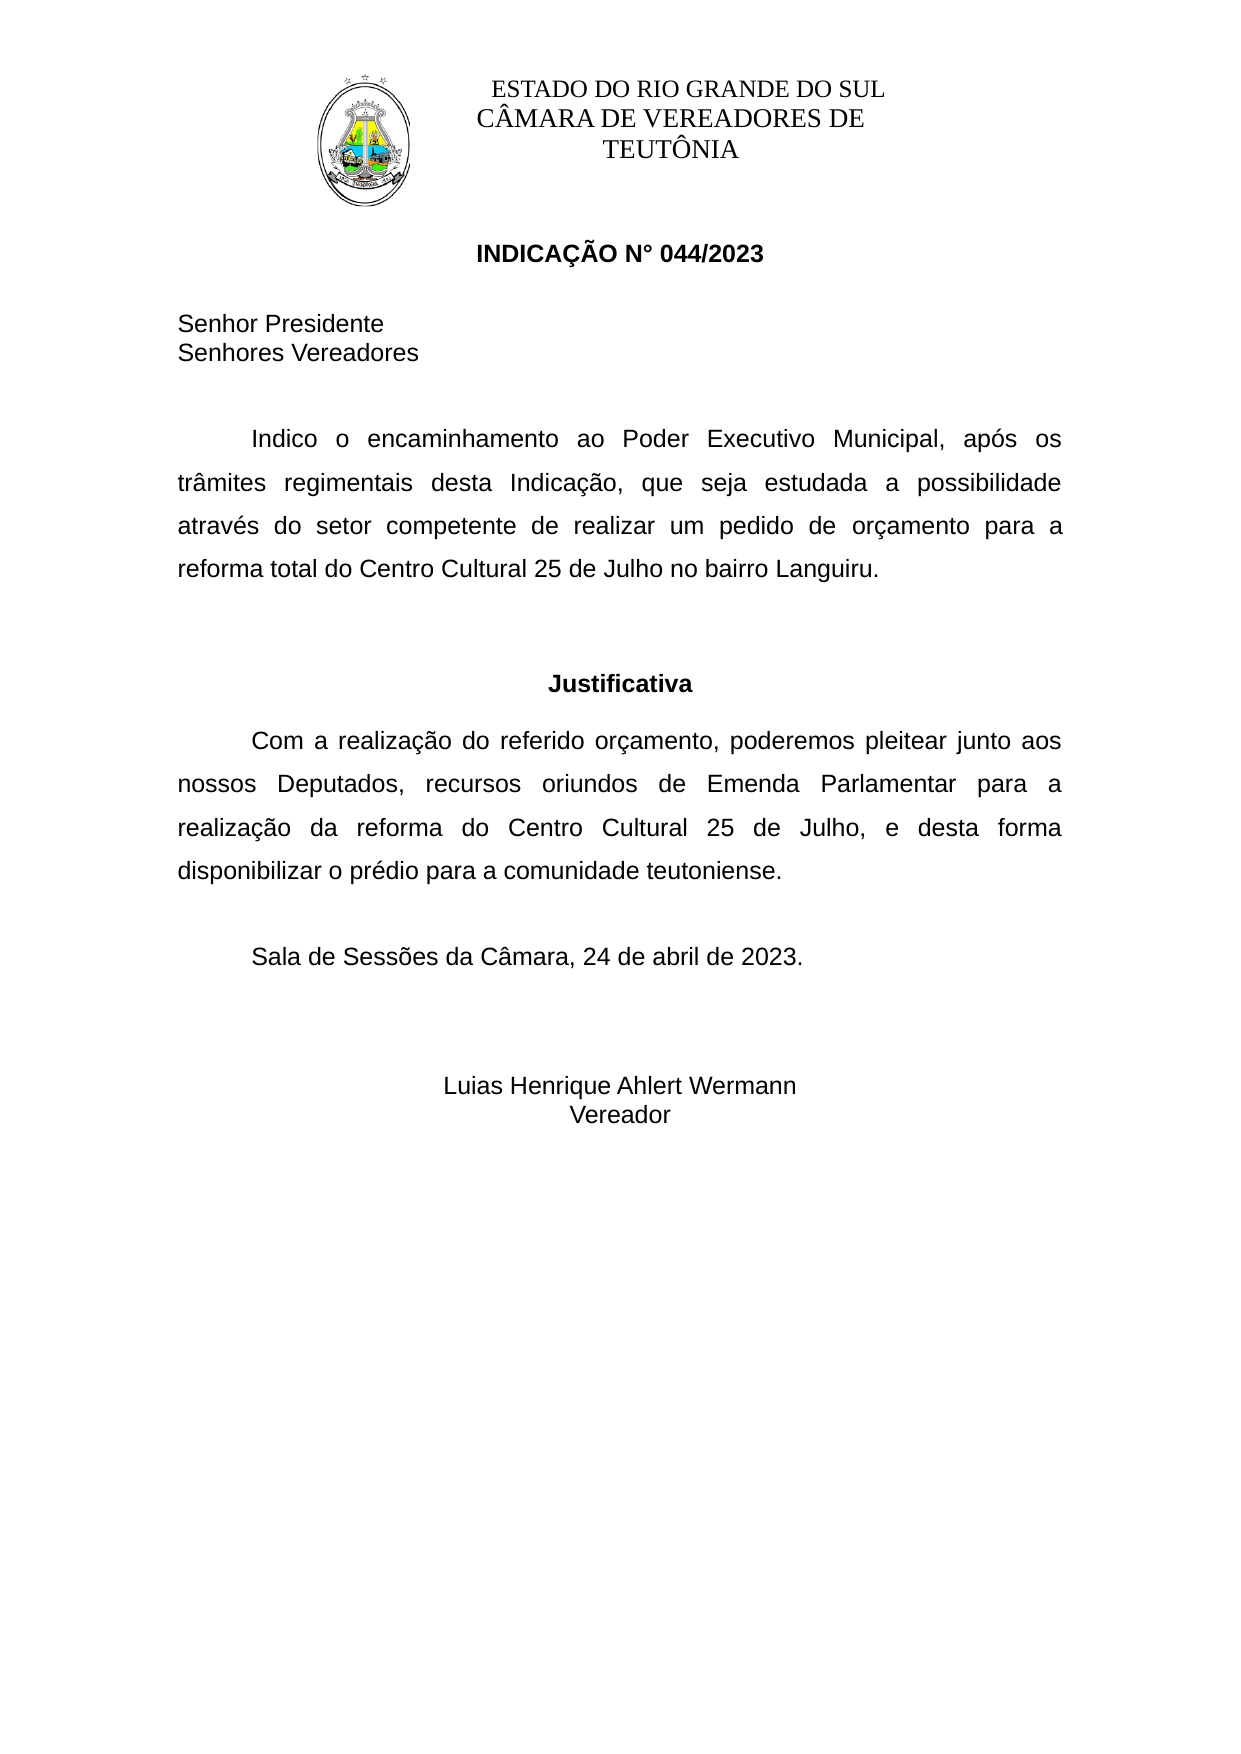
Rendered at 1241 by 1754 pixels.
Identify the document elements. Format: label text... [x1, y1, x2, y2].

text Com a realização do referido orçamento, poderemos pleitear junto aos nossos Deputados, recursos oriundos de Emenda Parlamentar para a realização da reforma do Centro Cultural 25 de Julho, e desta forma disponibilizar o prédio para a comunidade teutoniense. [177, 726, 1063, 884]
text Justificativa [177, 669, 1063, 697]
picture [316, 73, 410, 205]
text Vereador [177, 1100, 1063, 1129]
text Luias Henrique Ahlert Wermann [177, 1071, 1063, 1100]
text Senhor Presidente [177, 309, 1063, 338]
text Sala de Sessões da Câmara, 24 de abril de 2023. [177, 942, 1063, 971]
text Senhores Vereadores [177, 338, 1063, 367]
text INDICAÇÃO N° 044/2023 [177, 239, 1063, 268]
text Indico o encaminhamento ao Poder Executivo Municipal, após os trâmites regimentais desta Indicação, que seja estudada a possibilidade através do setor competente de realizar um pedido de orçamento para a reforma total do Centro Cultural 25 de Julho no bairro Languiru. [177, 424, 1063, 582]
